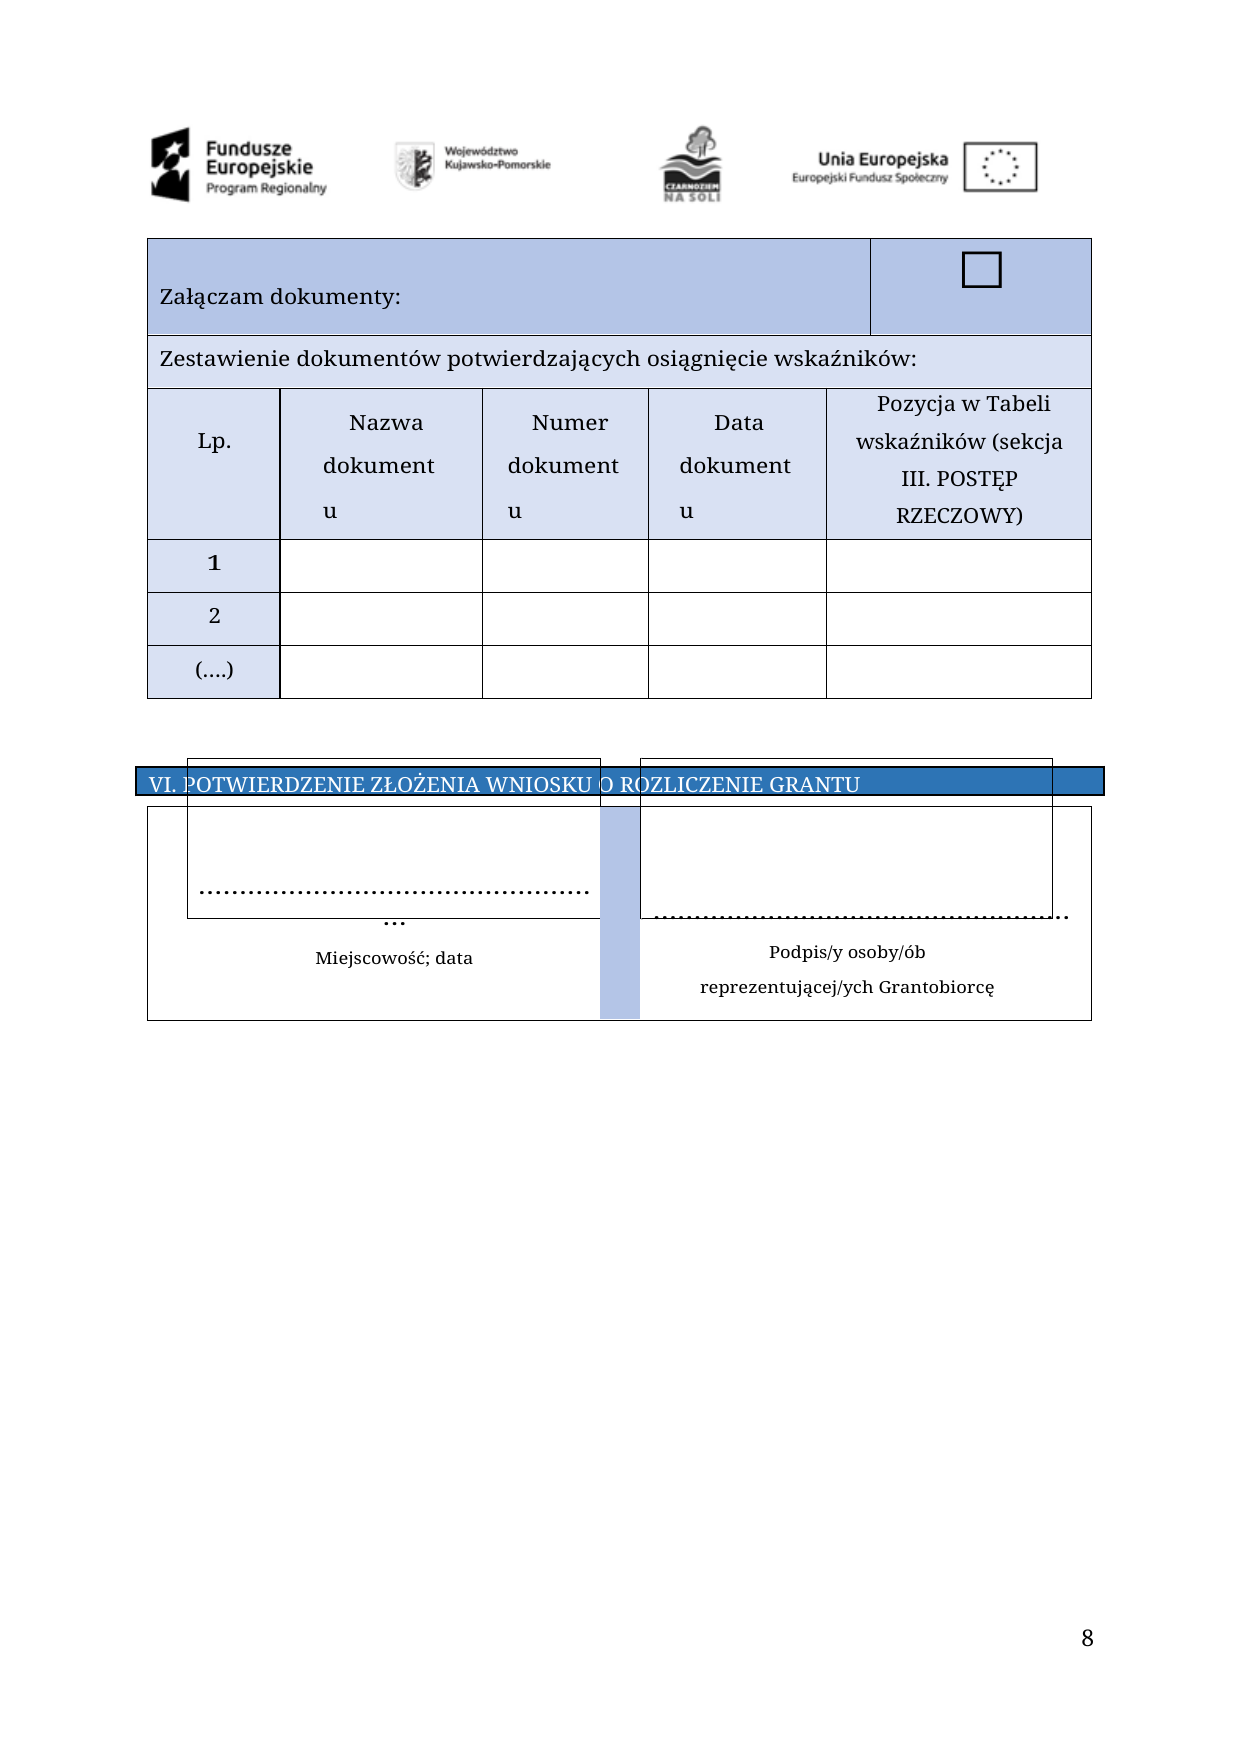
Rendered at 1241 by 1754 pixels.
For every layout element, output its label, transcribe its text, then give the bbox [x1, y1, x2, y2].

table_cell Lp. [148, 389, 279, 539]
table_cell [281, 593, 482, 645]
table_cell 2 [148, 593, 279, 645]
table_cell [483, 646, 648, 698]
table_cell [827, 646, 1091, 698]
table_cell [483, 540, 648, 592]
table_cell [649, 593, 826, 645]
table_cell Pozycja w Tabeli wskaźników (sekcja III. POSTĘP RZECZOWY) [827, 389, 1091, 539]
table_cell (….) [148, 646, 279, 698]
table_cell [649, 646, 826, 698]
table_header …………………………………………… Podpis/y osoby/ób reprezentującej/ych Grantobiorcę [640, 807, 1091, 1019]
table_header [600, 807, 640, 1019]
table_cell [649, 540, 826, 592]
table_header …………………………………………… Miejscowość; data [148, 807, 600, 1019]
table_cell Data dokumentu [649, 389, 826, 539]
table_header Załączam dokumenty: [148, 239, 870, 334]
table_cell 1 [148, 540, 279, 592]
table_cell Nazwa dokumentu [281, 389, 482, 539]
table_cell [281, 646, 482, 698]
table_cell [827, 540, 1091, 592]
table_cell [483, 593, 648, 645]
picture [122, 106, 1083, 238]
table_cell Zestawienie dokumentów potwierdzających osiągnięcie wskaźników: [148, 336, 1091, 387]
table_header ☐ [871, 239, 1091, 334]
table_cell Numer dokumentu [483, 389, 648, 539]
table_cell [281, 540, 482, 592]
table_cell [827, 593, 1091, 645]
